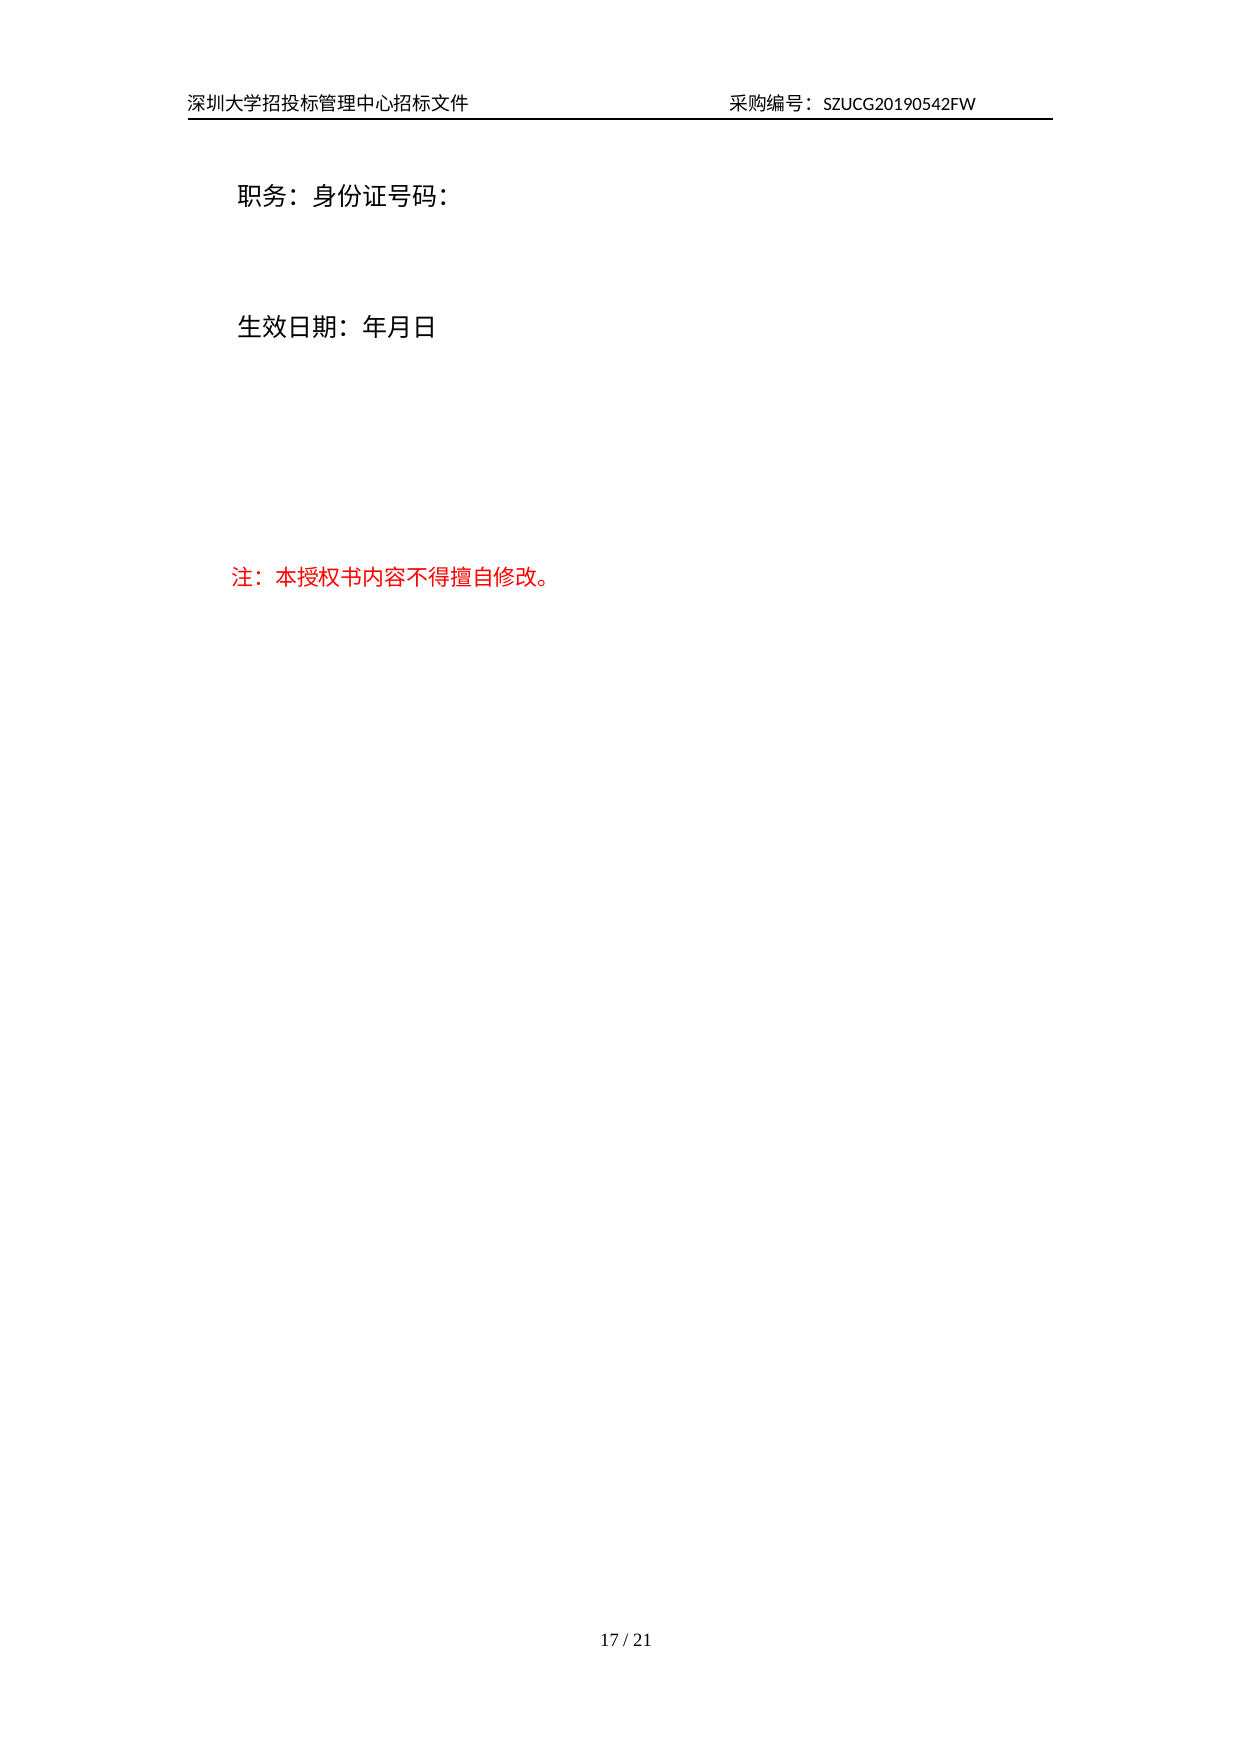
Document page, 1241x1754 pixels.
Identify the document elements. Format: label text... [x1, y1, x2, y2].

text 职务：身份证号码： [187, 162, 1053, 227]
text 生效日期：年月日 [187, 293, 1053, 358]
text 注：本授权书内容不得擅自修改。 [187, 559, 1053, 592]
